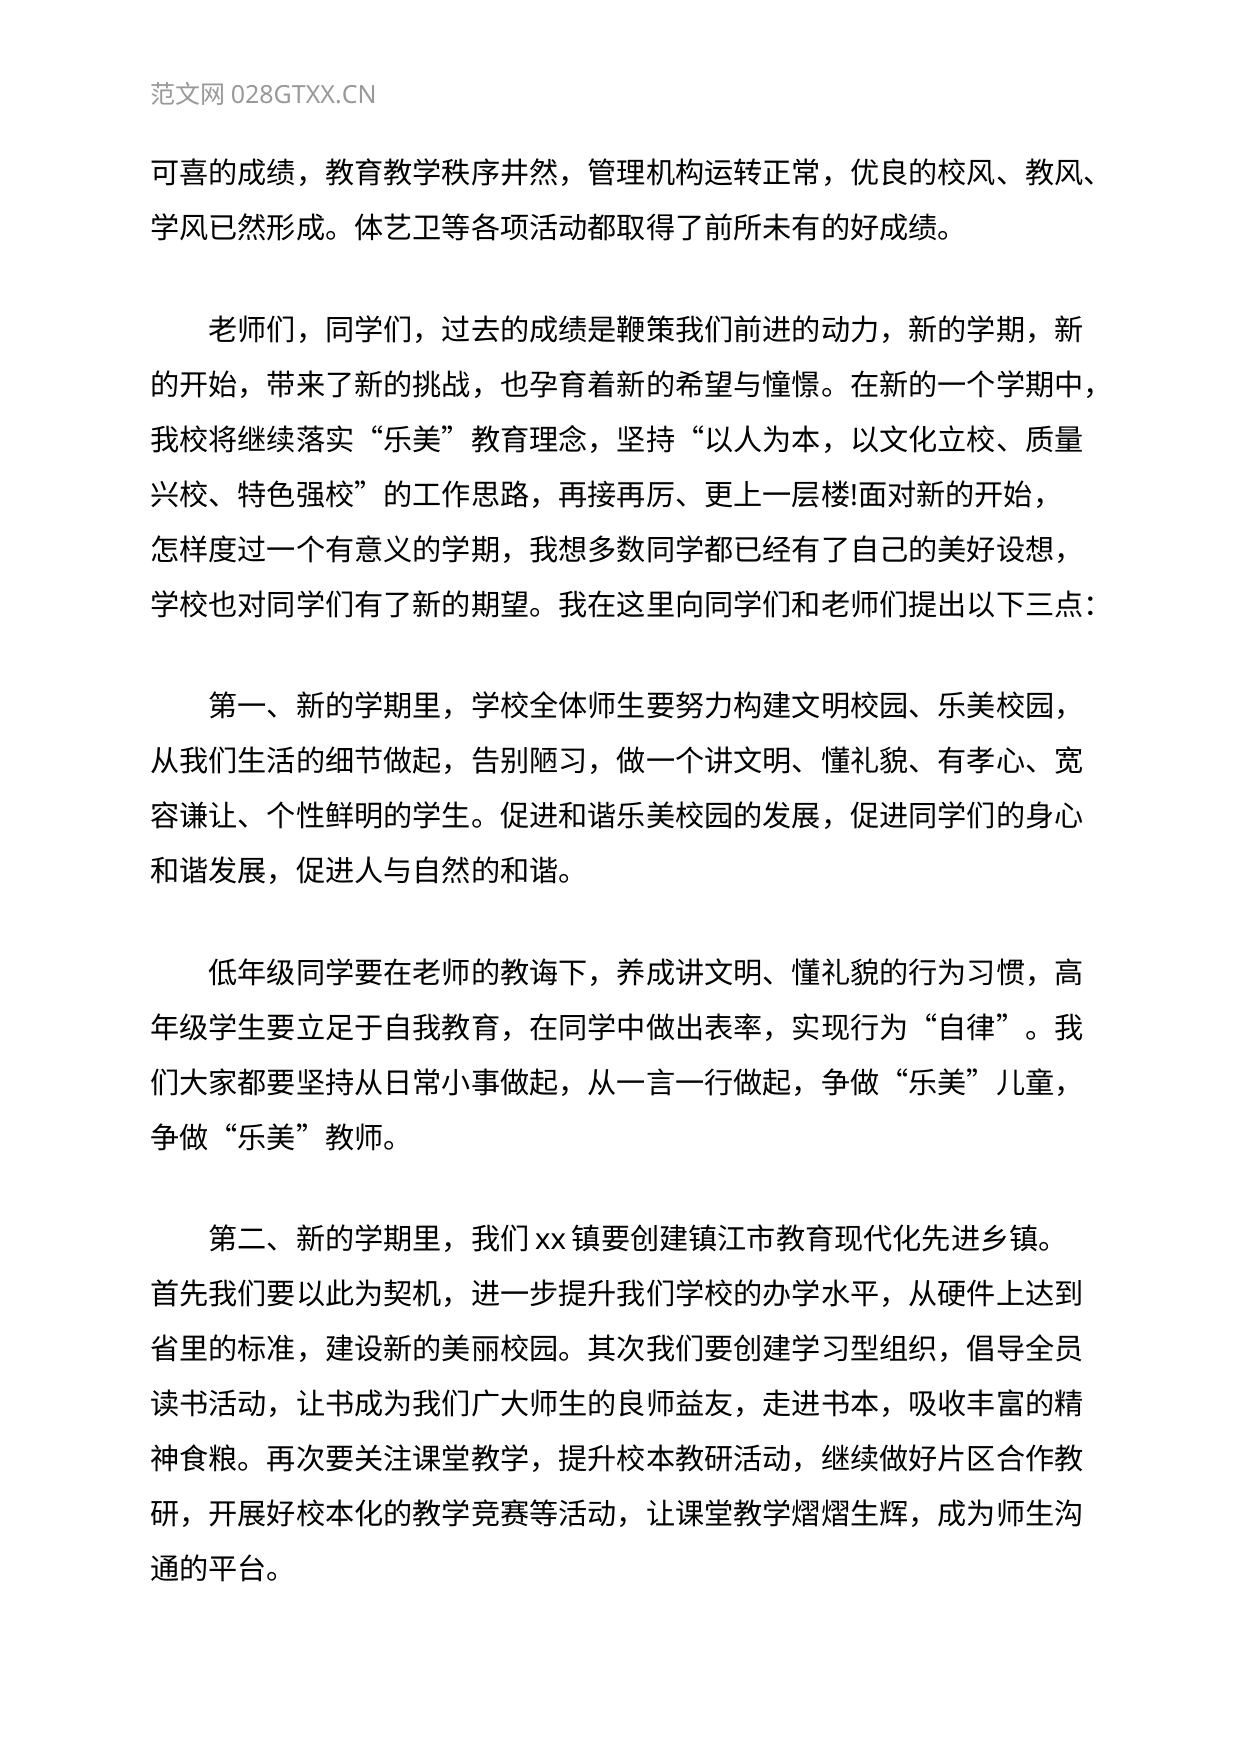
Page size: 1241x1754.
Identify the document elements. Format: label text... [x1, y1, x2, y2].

text 老师们，同学们，过去的成绩是鞭策我们前进的动力，新的学期，新的开始，带来了新的挑战，也孕育着新的希望与憧憬。在新的一个学期中，我校将继续落实“乐美”教育理念，坚持“以人为本，以文化立校、质量兴校、特色强校”的工作思路，再接再厉、更上一层楼!面对新的开始，怎样度过一个有意义的学期，我想多数同学都已经有了自己的美好设想，学校也对同学们有了新的期望。我在这里向同学们和老师们提出以下三点： [150, 307, 1090, 623]
text 第一、新的学期里，学校全体师生要努力构建文明校园、乐美校园，从我们生活的细节做起，告别陋习，做一个讲文明、懂礼貌、有孝心、宽容谦让、个性鲜明的学生。促进和谐乐美校园的发展，促进同学们的身心和谐发展，促进人与自然的和谐。 [150, 683, 1090, 890]
text 第二、新的学期里，我们xx镇要创建镇江市教育现代化先进乡镇。首先我们要以此为契机，进一步提升我们学校的办学水平，从硬件上达到省里的标准，建设新的美丽校园。其次我们要创建学习型组织，倡导全员读书活动，让书成为我们广大师生的良师益友，走进书本，吸收丰富的精神食粮。再次要关注课堂教学，提升校本教研活动，继续做好片区合作教研，开展好校本化的教学竞赛等活动，让课堂教学熠熠生辉，成为师生沟通的平台。 [150, 1216, 1090, 1588]
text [150, 150, 1090, 247]
text 低年级同学要在老师的教诲下，养成讲文明、懂礼貌的行为习惯，高年级学生要立足于自我教育，在同学中做出表率，实现行为“自律”。我们大家都要坚持从日常小事做起，从一言一行做起，争做“乐美”儿童，争做“乐美”教师。 [150, 949, 1090, 1156]
